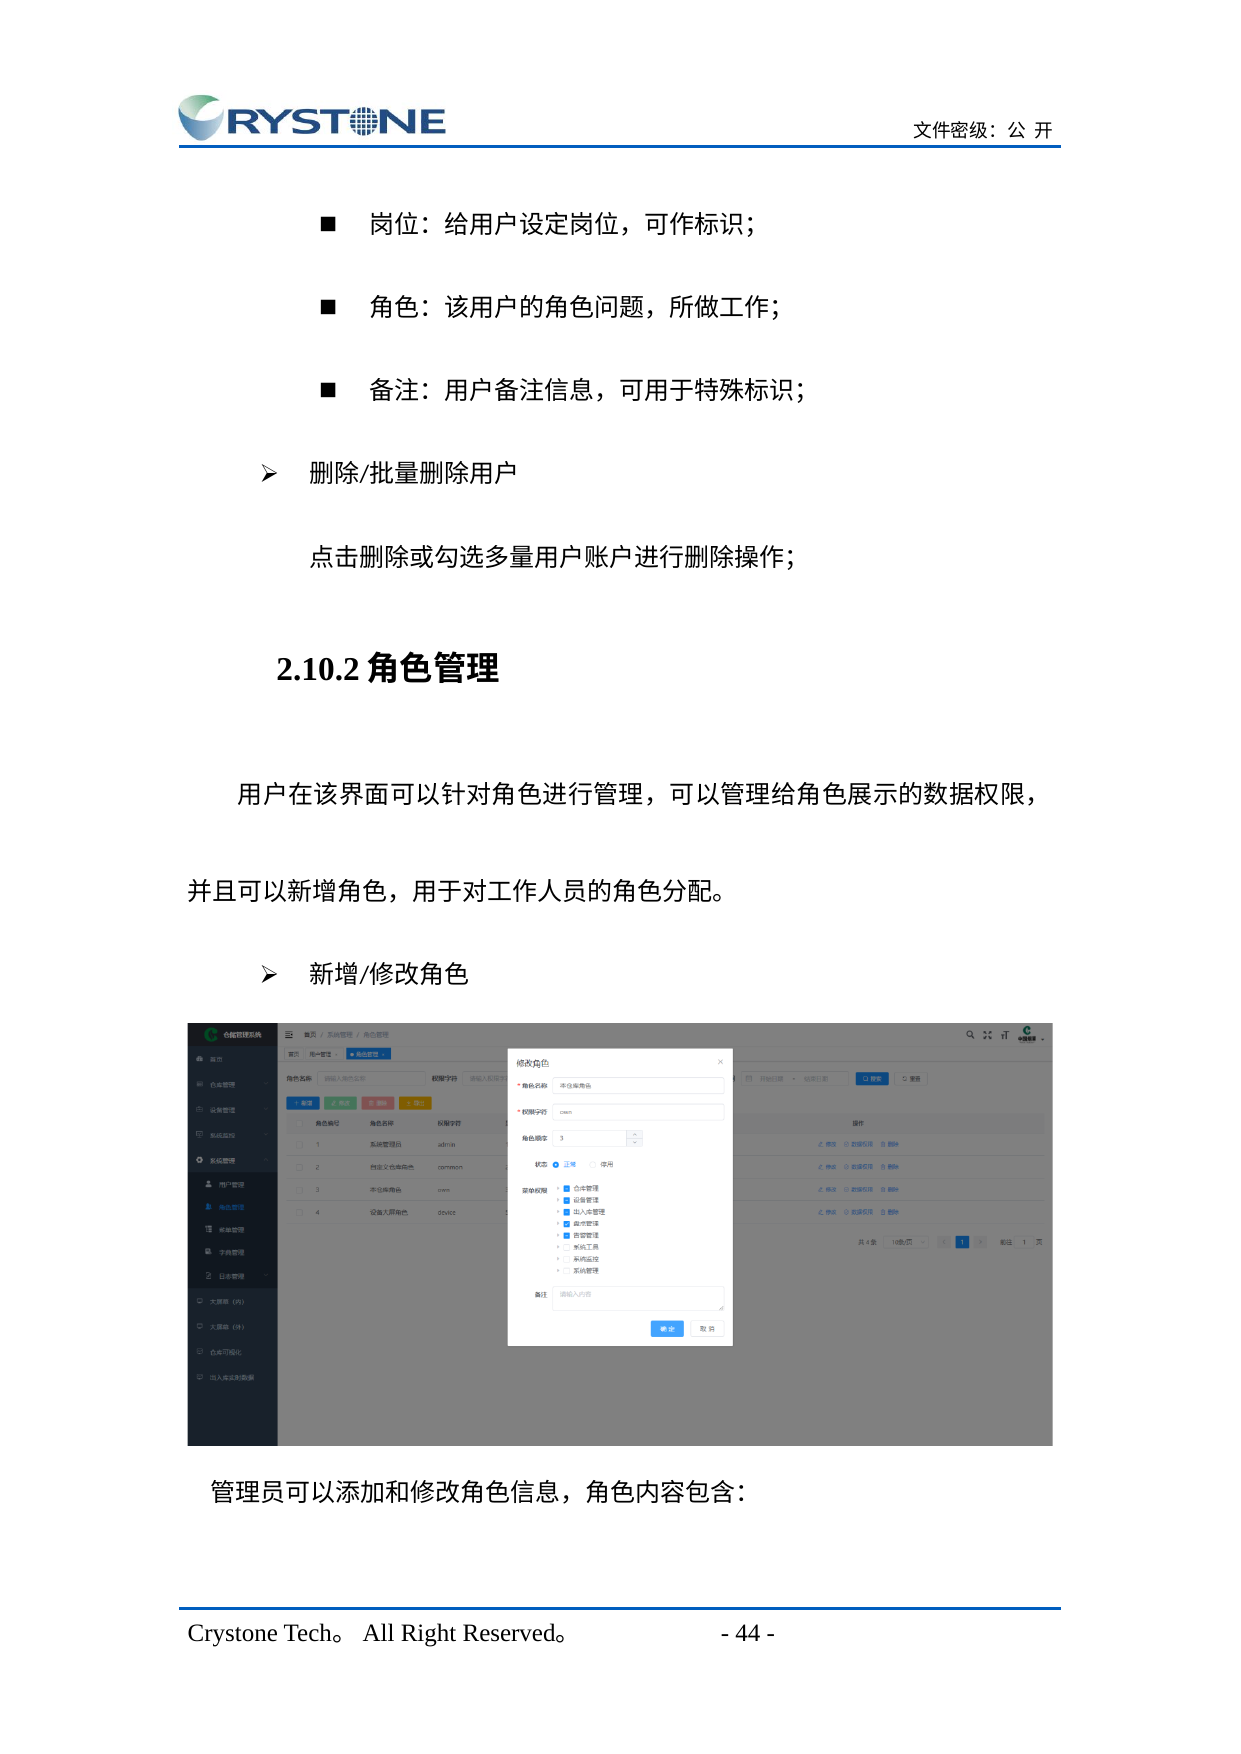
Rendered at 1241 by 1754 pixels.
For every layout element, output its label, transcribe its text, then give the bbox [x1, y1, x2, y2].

list 岗位：给用户设定岗位，可作标识； [319, 190, 1053, 255]
list 角色：该用户的角色问题，所做工作； [319, 273, 1053, 338]
list 备注：用户备注信息，可用于特殊标识； [319, 356, 1053, 421]
list 删除/批量删除用户 [259, 439, 1053, 504]
picture [172, 90, 454, 145]
list 新增/修改角色 [259, 940, 1053, 1005]
picture [187, 1023, 1053, 1446]
list 管理员可以添加和修改角色信息，角色内容包含： [187, 1458, 1053, 1523]
subtitle 2.10.2角色管理 [276, 633, 1053, 698]
list 点击删除或勾选多量用户账户进行删除操作； [259, 523, 1053, 588]
text 用户在该界面可以针对角色进行管理，可以管理给角色展示的数据权限，并且可以新增角色，用于对工作人员的角色分配。 [187, 760, 1053, 922]
